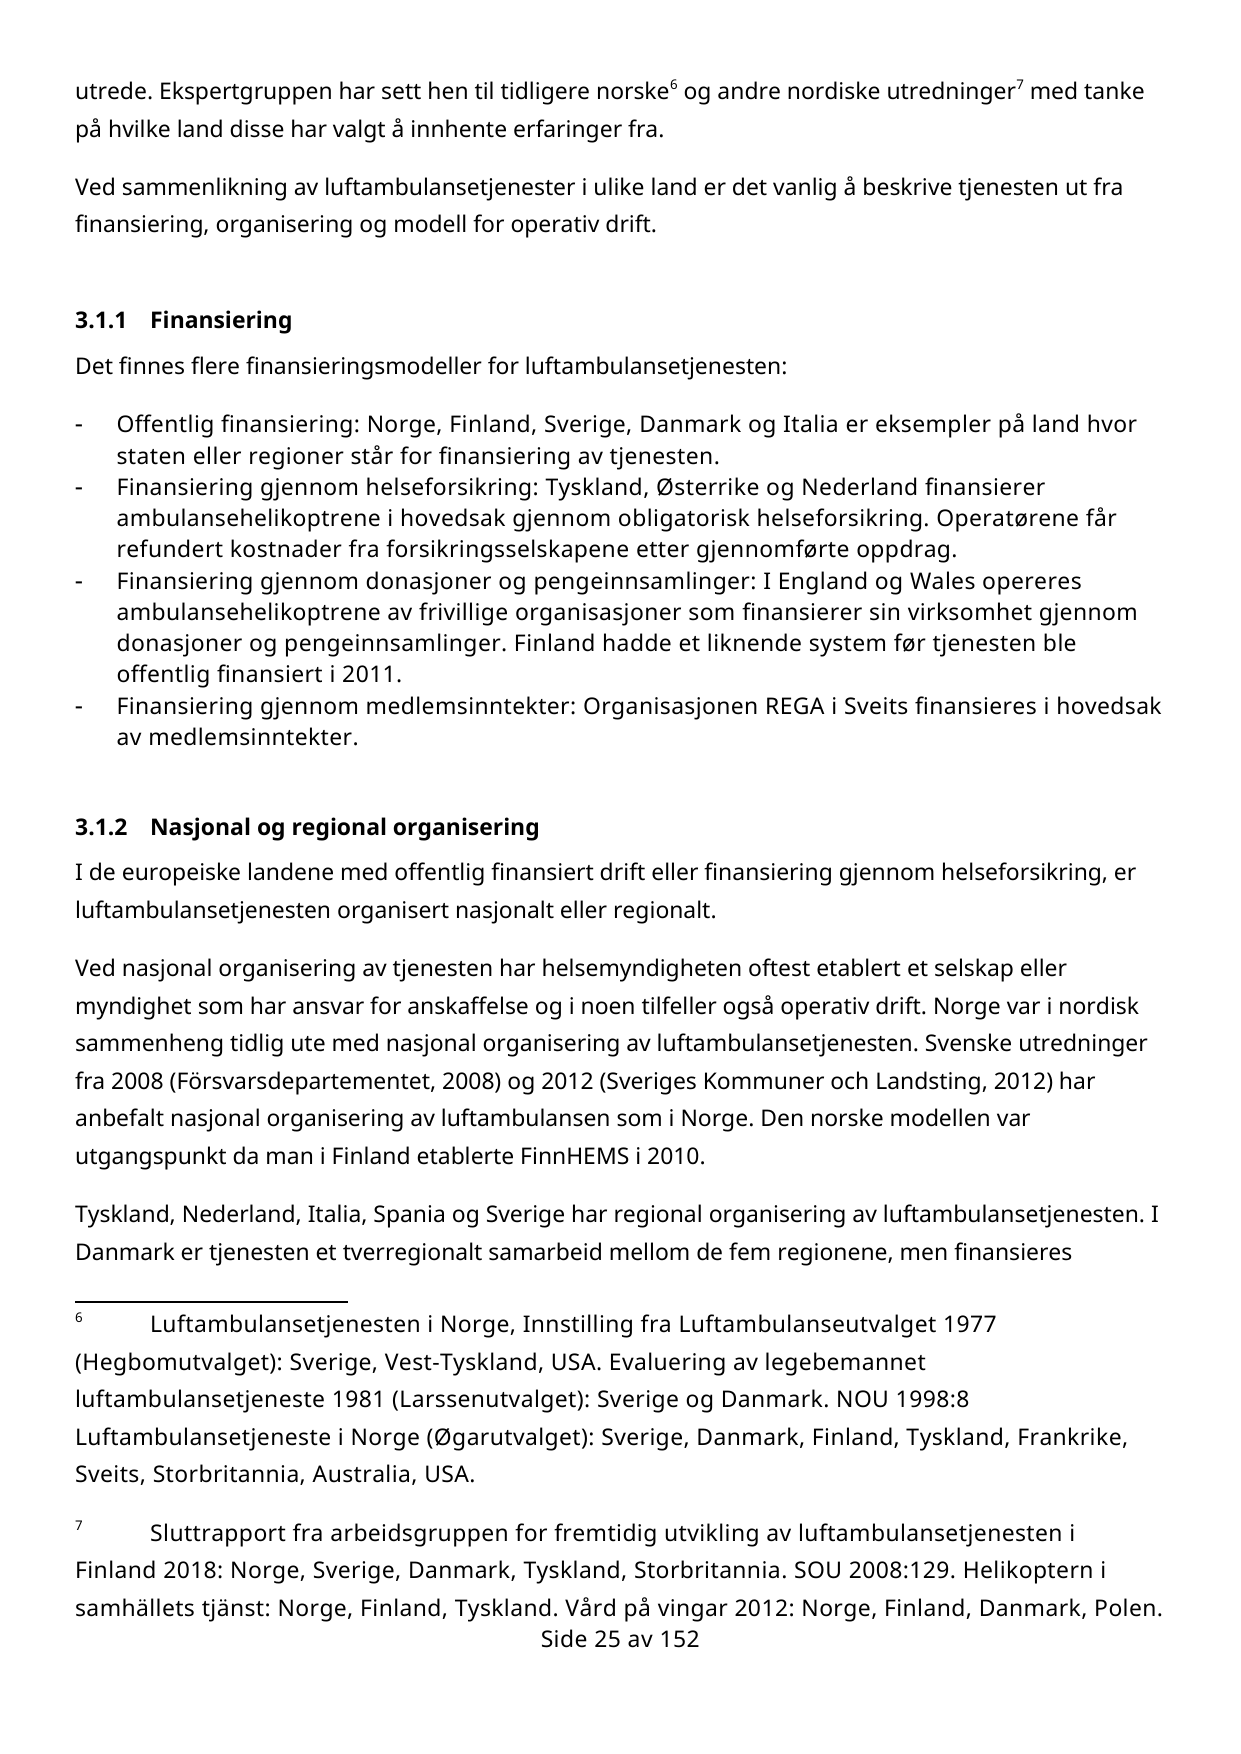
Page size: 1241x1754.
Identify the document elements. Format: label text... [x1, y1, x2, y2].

list Offentlig finansiering: Norge, Finland, Sverige, Danmark og Italia er eksempler på land hvor staten eller regioner står for finansiering av tjenesten. [75, 408, 1165, 471]
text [75, 75, 1165, 144]
subtitle Finansiering [75, 304, 1165, 335]
text Ved nasjonal organisering av tjenesten har helsemyndigheten oftest etablert et selskap eller myndighet som har ansvar for anskaffelse og i noen tilfeller også operativ drift. Norge var i nordisk sammenheng tidlig ute med nasjonal organisering av luftambulansetjenesten. Svenske utredninger fra 2008 (Försvarsdepartementet, 2008) og 2012 (Sveriges Kommuner och Landsting, 2012) har anbefalt nasjonal organisering av luftambulansen som i Norge. Den norske modellen var utgangspunkt da man i Finland etablerte FinnHEMS i 2010. [75, 952, 1165, 1171]
text Det finnes flere finansieringsmodeller for luft­ambulanse­tjenesten: [75, 350, 1165, 381]
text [75, 1198, 1165, 1267]
list Finansiering gjennom helseforsikring: Tyskland, Østerrike og Nederland finansierer ambulansehelikoptrene i hovedsak gjennom obligatorisk helseforsikring. Operatørene får refundert kostnader fra forsikringsselskapene etter gjennomførte oppdrag. [75, 471, 1165, 564]
list Finansiering gjennom donasjoner og pengeinnsamlinger: I England og Wales opereres ambulansehelikoptrene av frivillige organisasjoner som finansierer sin virksomhet gjennom donasjoner og pengeinnsamlinger. Finland hadde et liknende system før tjenesten ble offentlig finansiert i 2011. [75, 564, 1165, 689]
text Ved sammenlikning av luftambulansetjenester i ulike land er det vanlig å beskrive tjenesten ut fra finansiering, organisering og modell for operativ drift. [75, 171, 1165, 239]
subtitle Nasjonal og regional organisering [75, 810, 1165, 842]
list Finansiering gjennom medlemsinntekter: Organisasjonen REGA i Sveits finansieres i hovedsak av medlemsinntekter. [75, 689, 1165, 752]
text I de europeiske landene med offentlig finansiert drift eller finansiering gjennom helseforsikring, er luftambulansetjenesten organisert nasjonalt eller regionalt. [75, 856, 1165, 925]
